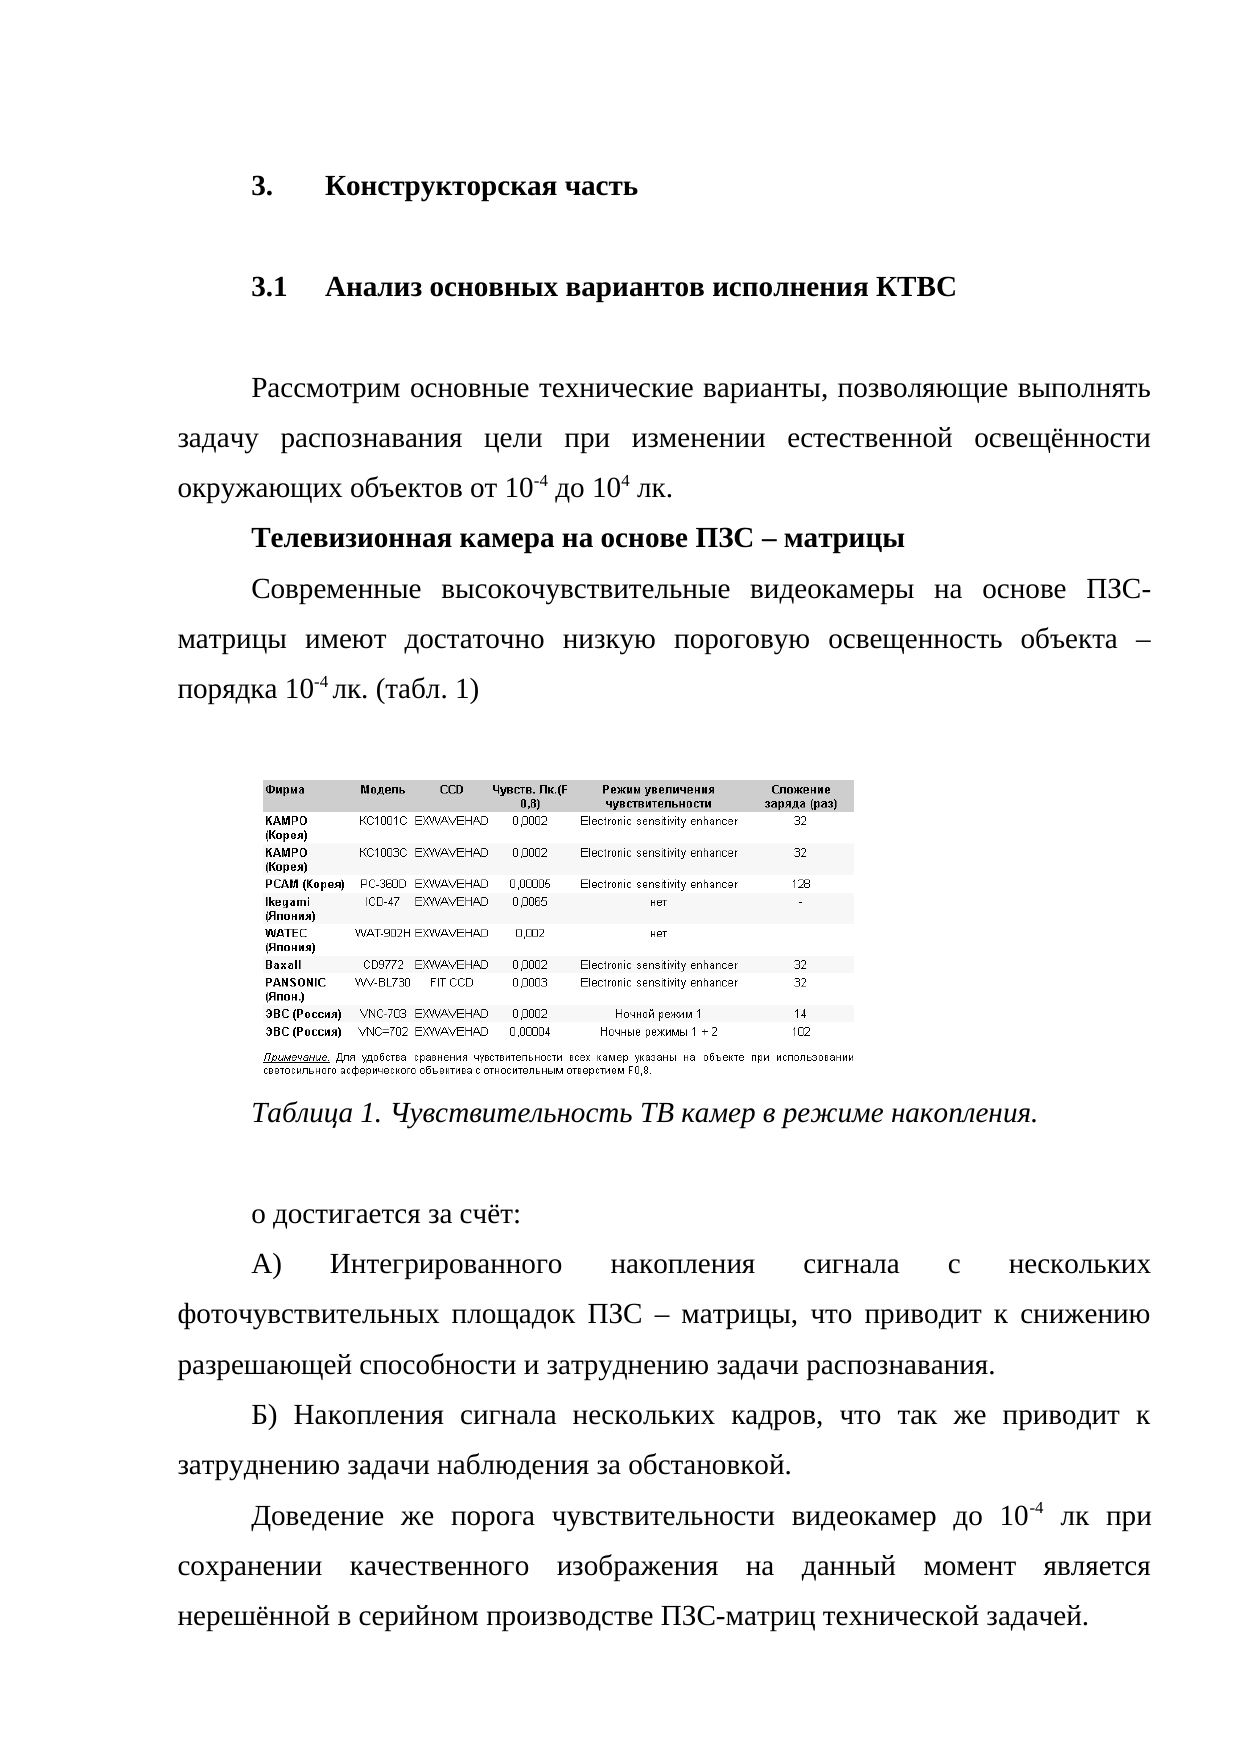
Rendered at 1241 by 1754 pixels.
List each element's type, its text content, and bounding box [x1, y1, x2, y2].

list Анализ основных вариантов исполнения КТВС [177, 269, 1152, 303]
text Доведение же порога чувствительности видеокамер до 10-4 лк при сохранении качественного изображения на данный момент является нерешённой в серийном производстве ПЗС-матриц технической задачей. [177, 1498, 1152, 1632]
text Современные высокочувствительные видеокамеры на основе ПЗС-матрицы имеют достаточно низкую пороговую освещенность объекта – порядка 10-4 лк. (табл. 1) [177, 571, 1152, 705]
text Рассмотрим основные технические варианты, позволяющие выполнять задачу распознавания цели при изменении естественной освещённости окружающих объектов от 10-4 до 104 лк. [177, 370, 1152, 504]
text Телевизионная камера на основе ПЗС – матрицы [177, 521, 1152, 554]
text А) Интегрированного накопления сигнала с нескольких фоточувствительных площадок ПЗС – матрицы, что приводит к снижению разрешающей способности и затруднению задачи распознавания. [177, 1246, 1152, 1380]
subtitle Конструкторская часть [177, 168, 1152, 202]
picture [251, 772, 869, 1079]
text Таблица 1. Чувствительность ТВ камер в режиме накопления. [177, 1095, 1152, 1129]
text о достигается за счёт: [177, 1196, 1152, 1229]
text Б) Накопления сигнала нескольких кадров, что так же приводит к затруднению задачи наблюдения за обстановкой. [177, 1397, 1152, 1481]
